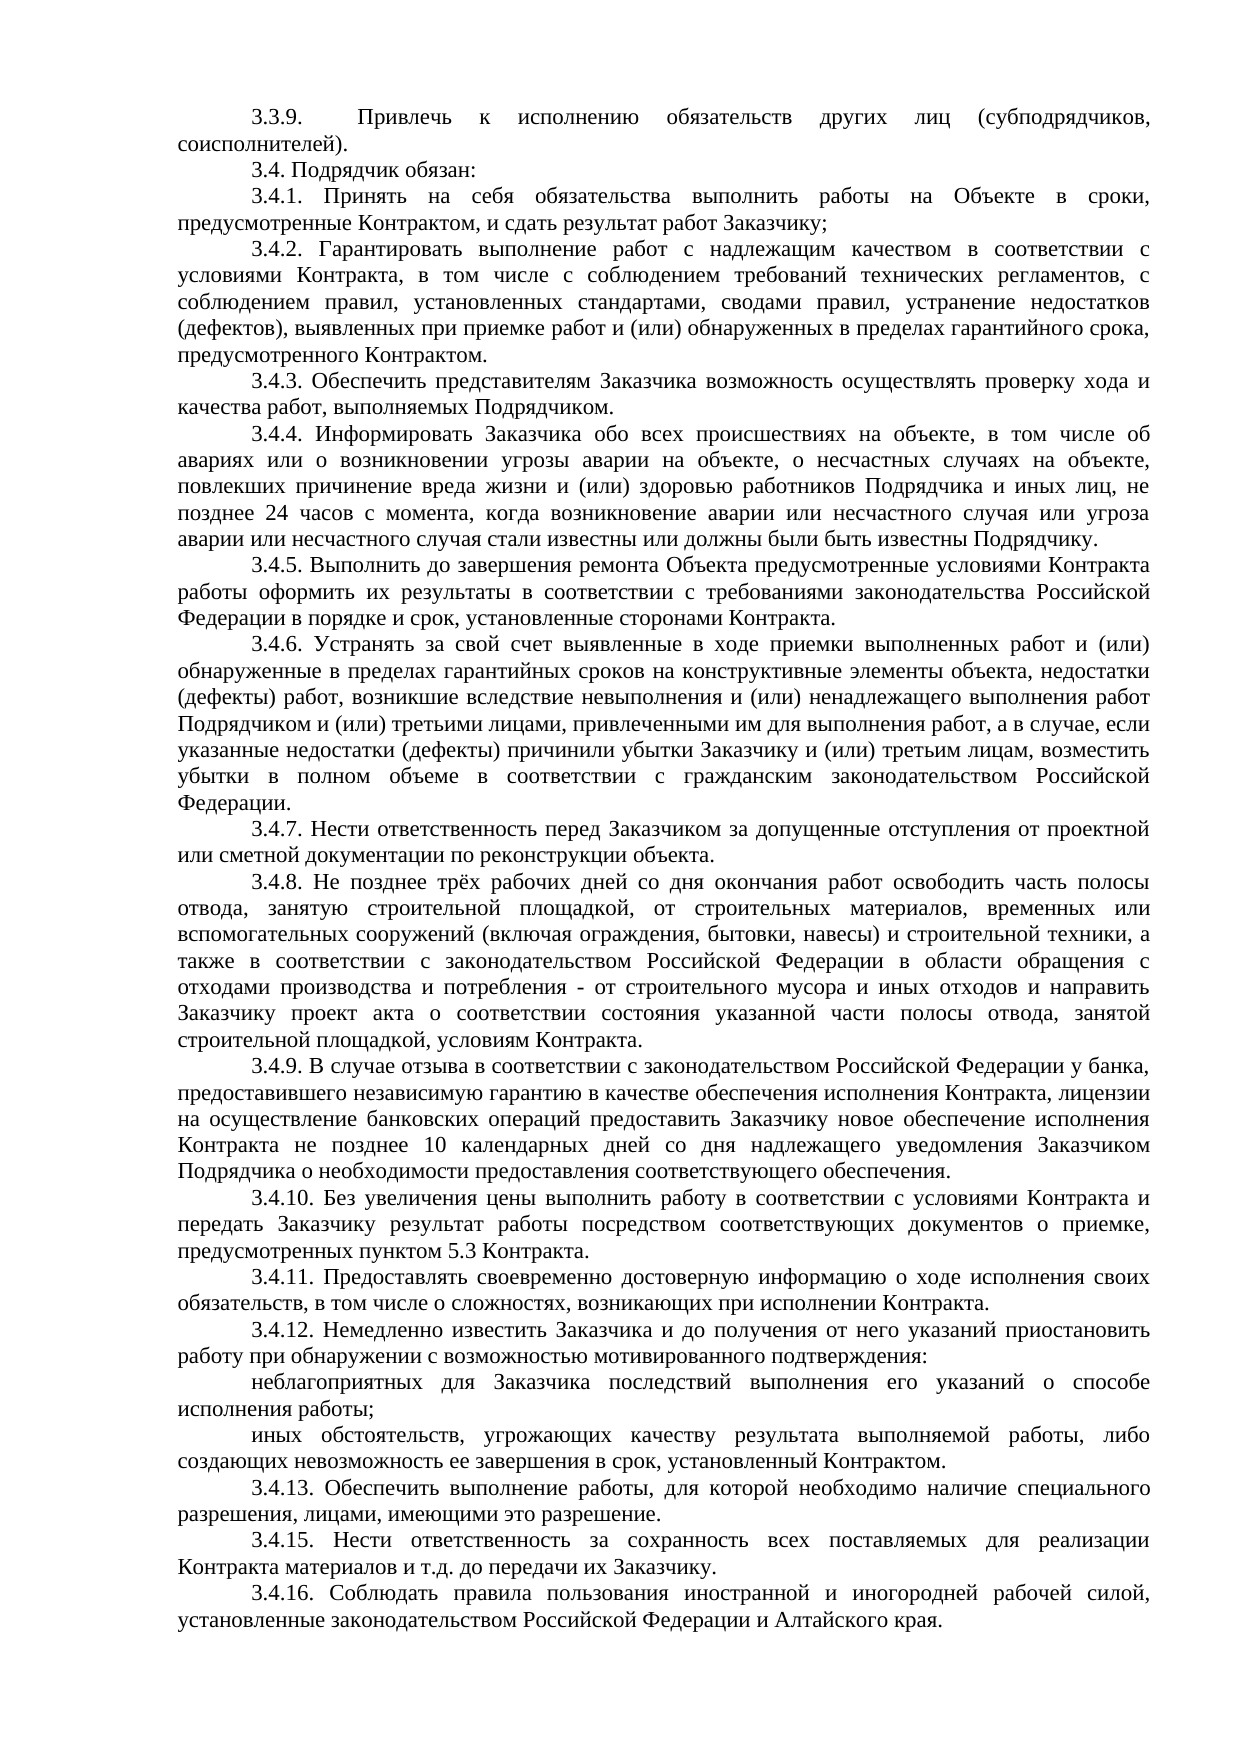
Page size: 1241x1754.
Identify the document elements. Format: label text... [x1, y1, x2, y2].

text 3.4.7. Нести ответственность перед Заказчиком за допущенные отступления от проектной или сметной документации по реконструкции объекта. [177, 815, 1152, 868]
text 3.4.13. Обеспечить выполнение работы, для которой необходимо наличие специального разрешения, лицами, имеющими это разрешение. [177, 1474, 1152, 1527]
text 3.4.5. Выполнить до завершения ремонта Объекта предусмотренные условиями Контракта работы оформить их результаты в соответствии с требованиями законодательства Российской Федерации в порядке и срок, установленные сторонами Контракта. [177, 551, 1152, 631]
text иных обстоятельств, угрожающих качеству результата выполняемой работы, либо создающих невозможность ее завершения в срок, установленный Контрактом. [177, 1421, 1152, 1474]
text 3.4.3. Обеспечить представителям Заказчика возможность осуществлять проверку хода и качества работ, выполняемых Подрядчиком. [177, 367, 1152, 420]
text 3.3.9. Привлечь к исполнению обязательств других лиц (субподрядчиков, соисполнителей). [177, 103, 1152, 156]
text 3.4.10. Без увеличения цены выполнить работу в соответствии с условиями Контракта и передать Заказчику результат работы посредством соответствующих документов о приемке, предусмотренных пунктом 5.3 Контракта. [177, 1184, 1152, 1263]
text 3.4.11. Предоставлять своевременно достоверную информацию о ходе исполнения своих обязательств, в том числе о сложностях, возникающих при исполнении Контракта. [177, 1263, 1152, 1316]
text 3.4.2. Гарантировать выполнение работ с надлежащим качеством в соответствии с условиями Контракта, в том числе с соблюдением требований технических регламентов, с соблюдением правил, установленных стандартами, сводами правил, устранение недостатков (дефектов), выявленных при приемке работ и (или) обнаруженных в пределах гарантийного срока, предусмотренного Контрактом. [177, 235, 1152, 367]
text 3.4.15. Нести ответственность за сохранность всех поставляемых для реализации Контракта материалов и т.д. до передачи их Заказчику. [177, 1527, 1152, 1579]
text 3.4.1. Принять на себя обязательства выполнить работы на Объекте в сроки, предусмотренные Контрактом, и сдать результат работ Заказчику; [177, 182, 1152, 235]
text 3.4.12. Немедленно известить Заказчика и до получения от него указаний приостановить работу при обнаружении с возможностью мотивированного подтверждения: [177, 1316, 1152, 1368]
text 3.4.9. В случае отзыва в соответствии с законодательством Российской Федерации у банка, предоставившего независимую гарантию в качестве обеспечения исполнения Контракта, лицензии на осуществление банковских операций предоставить Заказчику новое обеспечение исполнения Контракта не позднее 10 календарных дней со дня надлежащего уведомления Заказчиком Подрядчика о необходимости предоставления соответствующего обеспечения. [177, 1052, 1152, 1184]
text 3.4.6. Устранять за свой счет выявленные в ходе приемки выполненных работ и (или) обнаруженные в пределах гарантийных сроков на конструктивные элементы объекта, недостатки (дефекты) работ, возникшие вследствие невыполнения и (или) ненадлежащего выполнения работ Подрядчиком и (или) третьими лицами, привлеченными им для выполнения работ, а в случае, если указанные недостатки (дефекты) причинили убытки Заказчику и (или) третьим лицам, возместить убытки в полном объеме в соответствии с гражданским законодательством Российской Федерации. [177, 631, 1152, 815]
text 3.4.4. Информировать Заказчика обо всех происшествиях на объекте, в том числе об авариях или о возникновении угрозы аварии на объекте, о несчастных случаях на объекте, повлекших причинение вреда жизни и (или) здоровью работников Подрядчика и иных лиц, не позднее 24 часов с момента, когда возникновение аварии или несчастного случая или угроза аварии или несчастного случая стали известны или должны были быть известны Подрядчику. [177, 420, 1152, 551]
text неблагоприятных для Заказчика последствий выполнения его указаний о способе исполнения работы; [177, 1368, 1152, 1421]
text 3.4. Подрядчик обязан: [214, 156, 1152, 182]
text 3.4.8. Не позднее трёх рабочих дней со дня окончания работ освободить часть полосы отвода, занятую строительной площадкой, от строительных материалов, временных или вспомогательных сооружений (включая ограждения, бытовки, навесы) и строительной техники, а также в соответствии с законодательством Российской Федерации в области обращения с отходами производства и потребления - от строительного мусора и иных отходов и направить Заказчику проект акта о соответствии состояния указанной части полосы отвода, занятой строительной площадкой, условиям Контракта. [177, 868, 1152, 1052]
text 3.4.16. Соблюдать правила пользования иностранной и иногородней рабочей силой, установленные законодательством Российской Федерации и Алтайского края. [177, 1579, 1152, 1632]
